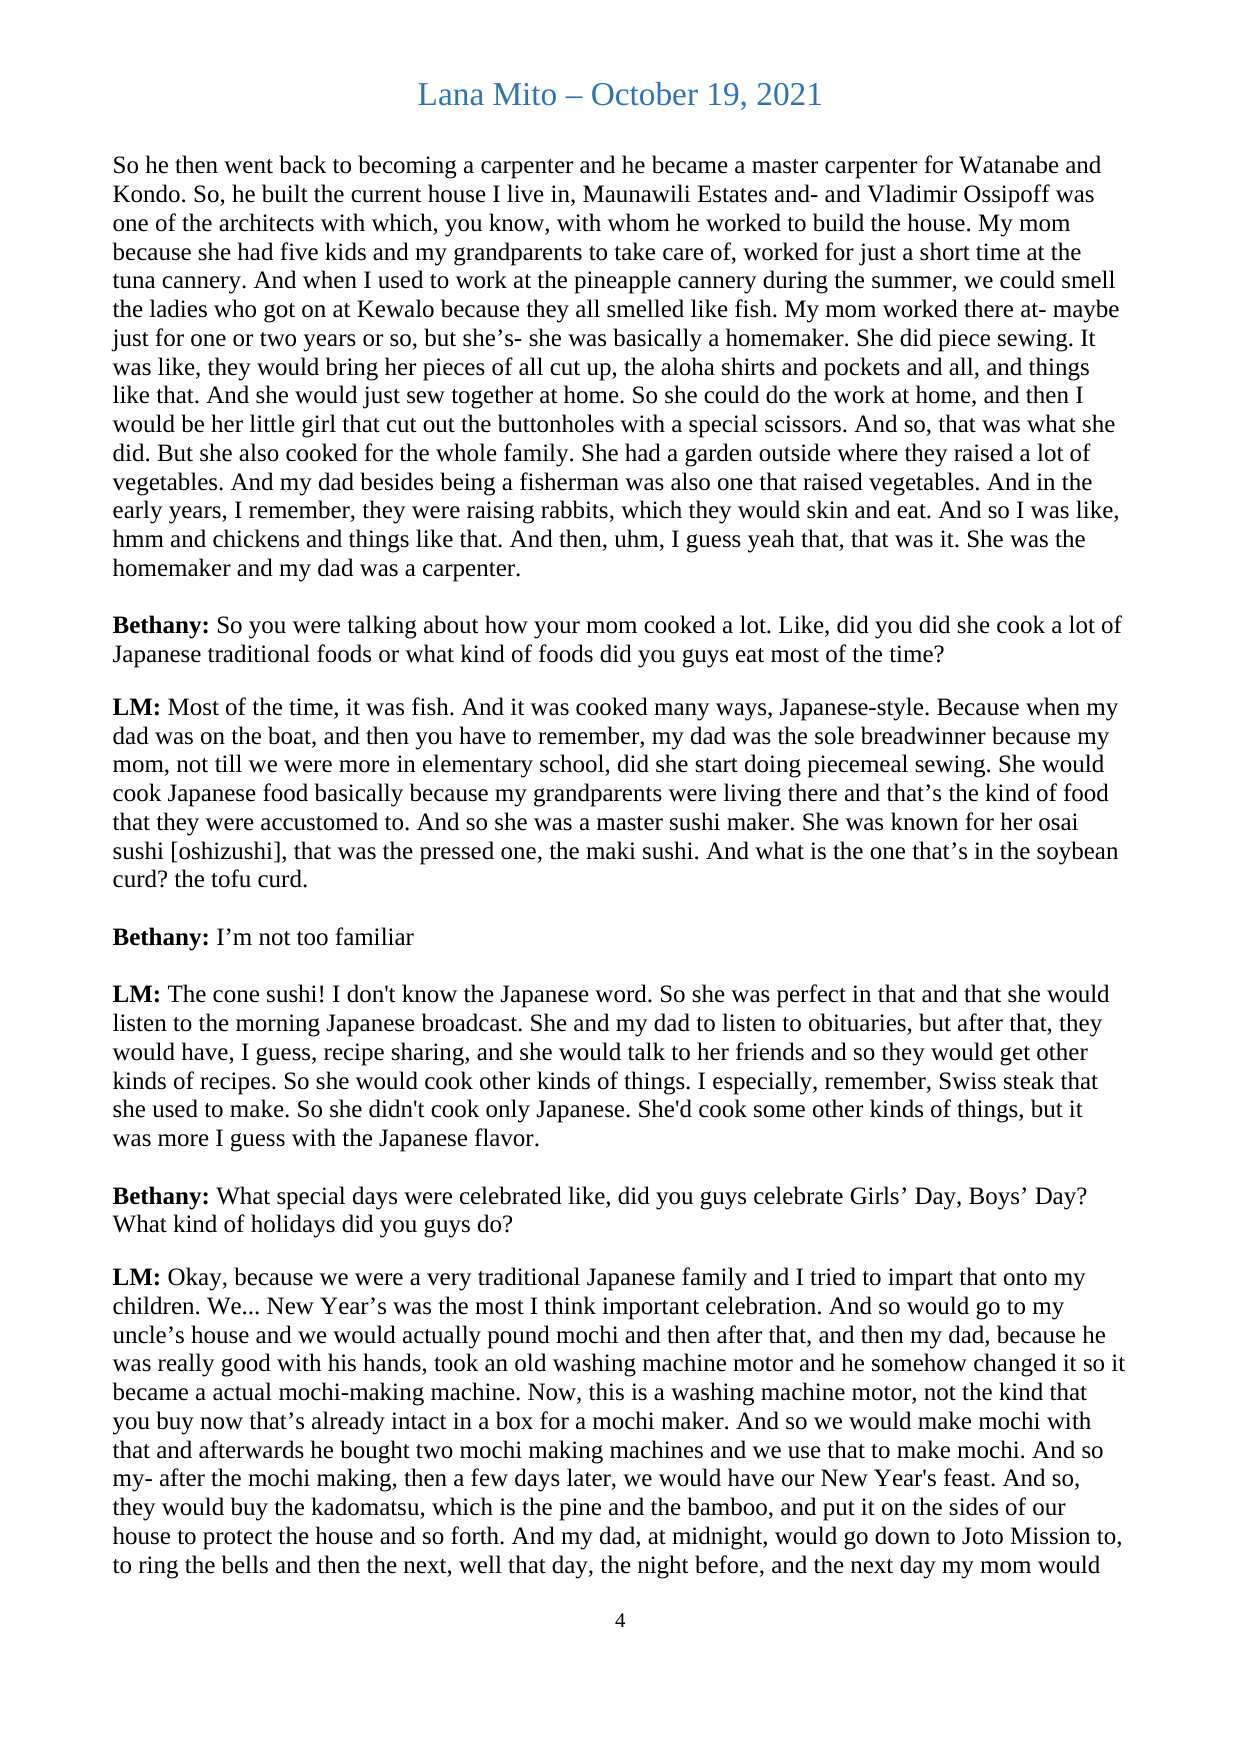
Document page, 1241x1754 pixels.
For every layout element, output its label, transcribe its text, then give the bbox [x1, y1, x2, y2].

text LM: Most of the time, it was fish. And it was cooked many ways, Japanese-style. Because when my dad was on the boat, and then you have to remember, my dad was the sole breadwinner because my mom, not till we were more in elementary school, did she start doing piecemeal sewing. She would cook Japanese food basically because my grandparents were living there and that’s the kind of food that they were accustomed to. And so she was a master sushi maker. She was known for her osai sushi [oshizushi], that was the pressed one, the maki sushi. And what is the one that’s in the soybean curd? the tofu curd. [112, 692, 1128, 922]
text Bethany: I’m not too familiar [112, 922, 1128, 979]
text So he then went back to becoming a carpenter and he became a master carpenter for Watanabe and Kondo. So, he built the current house I live in, Maunawili Estates and- and Vladimir Ossipoff was one of the architects with which, you know, with whom he worked to build the house. My mom because she had five kids and my grandparents to take care of, worked for just a short time at the tuna cannery. And when I used to work at the pineapple cannery during the summer, we could smell the ladies who got on at Kewalo because they all smelled like fish. My mom worked there at- maybe just for one or two years or so, but she’s- she was basically a homemaker. She did piece sewing. It was like, they would bring her pieces of all cut up, the aloha shirts and pockets and all, and things like that. And she would just sew together at home. So she could do the work at home, and then I would be her little girl that cut out the buttonholes with a special scissors. And so, that was what she did. But she also cooked for the whole family. She had a garden outside where they raised a lot of vegetables. And my dad besides being a fisherman was also one that raised vegetables. And in the early years, I remember, they were raising rabbits, which they would skin and eat. And so I was like, hmm and chickens and things like that. And then, uhm, I guess yeah that, that was it. She was the homemaker and my dad was a carpenter. [112, 150, 1128, 610]
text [112, 1262, 1128, 1578]
text Bethany: So you were talking about how your mom cooked a lot. Like, did you did she cook a lot of Japanese traditional foods or what kind of foods did you guys eat most of the time? [112, 610, 1128, 692]
text LM: The cone sushi! I don't know the Japanese word. So she was perfect in that and that she would listen to the morning Japanese broadcast. She and my dad to listen to obituaries, but after that, they would have, I guess, recipe sharing, and she would talk to her friends and so they would get other kinds of recipes. So she would cook other kinds of things. I especially, remember, Swiss steak that she used to make. So she didn't cook only Japanese. She'd cook some other kinds of things, but it was more I guess with the Japanese flavor. [112, 979, 1128, 1181]
text Bethany: What special days were celebrated like, did you guys celebrate Girls’ Day, Boys’ Day? What kind of holidays did you guys do? [112, 1181, 1128, 1262]
